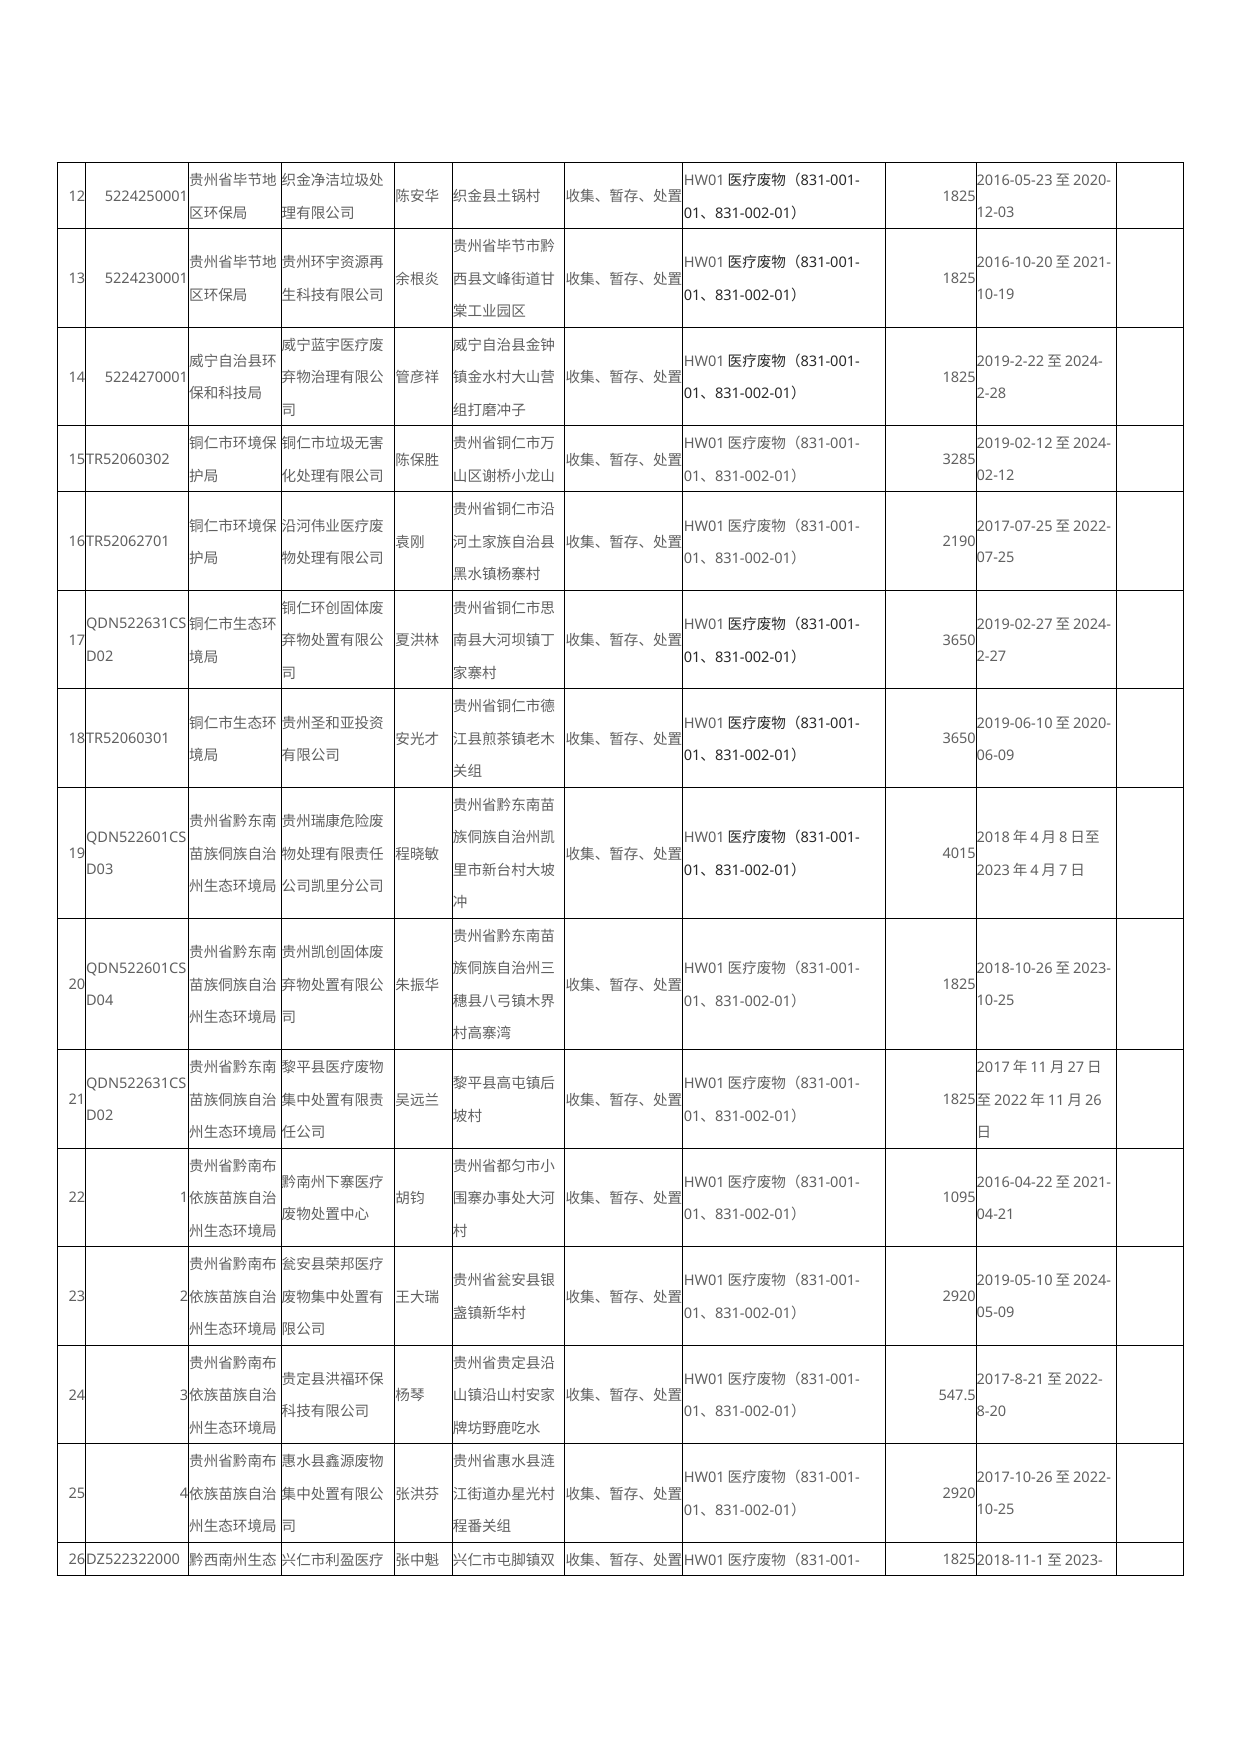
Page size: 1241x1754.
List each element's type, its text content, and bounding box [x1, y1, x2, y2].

table_cell 3 [86, 1346, 188, 1443]
table_cell 贵州省都匀市小围寨办事处大河村 [453, 1149, 564, 1246]
table_cell [1117, 1050, 1183, 1147]
table_cell 23 [58, 1247, 85, 1344]
table_cell 贵州省铜仁市思南县大河坝镇丁家寨村 [453, 591, 564, 688]
table_cell 胡钧 [395, 1149, 452, 1246]
table_cell 1 [86, 1149, 188, 1246]
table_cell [977, 1543, 1116, 1575]
table_cell 兴仁市利盈医疗废物处置有限公司 [282, 1543, 394, 1575]
table_cell 1825 [886, 1050, 976, 1147]
table_cell 贵州省黔东南苗族侗族自治州三穗县八弓镇木界村高寨湾 [453, 919, 564, 1049]
table_cell 14 [58, 328, 85, 425]
table_cell 贵州省黔南布依族苗族自治州生态环境局 [189, 1149, 281, 1246]
table_cell 2016-04-22至2021-04-21 [977, 1149, 1116, 1246]
table_cell 织金净洁垃圾处理有限公司 [282, 163, 394, 228]
table_cell 2019-06-10至2020-06-09 [977, 689, 1116, 787]
table_cell 瓮安县荣邦医疗废物集中处置有限公司 [282, 1247, 394, 1344]
table_cell 贵州省铜仁市德江县煎茶镇老木关组 [453, 689, 564, 787]
table_cell 安光才 [395, 689, 452, 787]
table_cell 收集、暂存、处置 [565, 328, 682, 425]
table_cell HW01医疗废物（831-001-01、831-002-01） [683, 1050, 885, 1147]
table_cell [683, 1543, 885, 1575]
table_cell [1117, 229, 1183, 327]
table_cell 22 [58, 1149, 85, 1246]
table_cell 2190 [886, 492, 976, 590]
table_cell 贵州省铜仁市万山区谢桥小龙山 [453, 426, 564, 491]
table_cell 1825 [886, 1543, 976, 1575]
table_cell 张洪芬 [395, 1444, 452, 1542]
table_cell [1117, 492, 1183, 590]
table_cell 5224230001 [86, 229, 188, 327]
table_cell 2018-10-26至2023-10-25 [977, 919, 1116, 1049]
table_cell [1117, 1149, 1183, 1246]
table_cell 张中魁 [395, 1543, 452, 1575]
table_cell 贵州环宇资源再生科技有限公司 [282, 229, 394, 327]
table_cell 兴仁市屯脚镇双龙村羊场组大凹 [453, 1543, 564, 1575]
table_cell 1095 [886, 1149, 976, 1246]
table_cell [1117, 1444, 1183, 1542]
table_cell HW01医疗废物（831-001-01、831-002-01） [683, 591, 885, 688]
table_cell 贵州瑞康危险废物处理有限责任公司凯里分公司 [282, 788, 394, 918]
table_cell 贵州省黔南布依族苗族自治州生态环境局 [189, 1346, 281, 1443]
table_cell 杨琴 [395, 1346, 452, 1443]
table_cell 吴远兰 [395, 1050, 452, 1147]
table_cell 铜仁市环境保护局 [189, 492, 281, 590]
table_cell 1825 [886, 328, 976, 425]
table_cell HW01医疗废物（831-001-01、831-002-01） [683, 328, 885, 425]
table_cell 贵州省黔南布依族苗族自治州生态环境局 [189, 1247, 281, 1344]
table_cell 20 [58, 919, 85, 1049]
table_cell 贵州省毕节地区环保局 [189, 229, 281, 327]
table_cell [1117, 919, 1183, 1049]
table_cell 收集、暂存、处置 [565, 919, 682, 1049]
table_cell 贵州圣和亚投资有限公司 [282, 689, 394, 787]
table_cell 收集、暂存、处置 [565, 788, 682, 918]
table_cell [1117, 1247, 1183, 1344]
table_cell [1117, 788, 1183, 918]
table_cell 收集、暂存、处置 [565, 229, 682, 327]
table_cell 3650 [886, 591, 976, 688]
table_cell HW01医疗废物（831-001-01、831-002-01） [683, 1149, 885, 1246]
table_cell 贵州省黔东南苗族侗族自治州生态环境局 [189, 788, 281, 918]
table_cell QDN522601CSD03 [86, 788, 188, 918]
table_cell 25 [58, 1444, 85, 1542]
table_cell 铜仁市环境保护局 [189, 426, 281, 491]
table_cell 收集、暂存、处置 [565, 1050, 682, 1147]
table_cell 收集、暂存、处置 [565, 1247, 682, 1344]
table_cell 4015 [886, 788, 976, 918]
table_cell 2019-02-27至2024-2-27 [977, 591, 1116, 688]
table_cell 2016-05-23至2020-12-03 [977, 163, 1116, 228]
table_cell 2920 [886, 1247, 976, 1344]
table_cell 4 [86, 1444, 188, 1542]
table_cell 威宁自治县环保和科技局 [189, 328, 281, 425]
table_cell [1117, 328, 1183, 425]
table_cell 贵州省贵定县沿山镇沿山村安家牌坊野鹿吃水 [453, 1346, 564, 1443]
table_cell 夏洪林 [395, 591, 452, 688]
table_cell 2017-10-26至2022-10-25 [977, 1444, 1116, 1542]
table_cell [1117, 591, 1183, 688]
table_cell 2017年11月27日至2022年11月26日 [977, 1050, 1116, 1147]
table_cell 贵州省黔南布依族苗族自治州生态环境局 [189, 1444, 281, 1542]
table_cell 黎平县医疗废物集中处置有限责任公司 [282, 1050, 394, 1147]
table_cell 2920 [886, 1444, 976, 1542]
table_cell QDN522631CSD02 [86, 591, 188, 688]
table_cell HW01医疗废物（831-001-01、831-002-01） [683, 492, 885, 590]
table_cell HW01医疗废物（831-001-01、831-002-01） [683, 919, 885, 1049]
table_cell QDN522601CSD04 [86, 919, 188, 1049]
table_cell 16 [58, 492, 85, 590]
table_cell 贵州省瓮安县银盏镇新华村 [453, 1247, 564, 1344]
table_cell 2 [86, 1247, 188, 1344]
table_cell 贵州省毕节地区环保局 [189, 163, 281, 228]
table_cell 余根炎 [395, 229, 452, 327]
table_cell 5224270001 [86, 328, 188, 425]
table_cell 铜仁市生态环境局 [189, 591, 281, 688]
table_cell [1117, 426, 1183, 491]
table_cell 12 [58, 163, 85, 228]
table_cell [1117, 1346, 1183, 1443]
table_cell 2019-02-12至2024-02-12 [977, 426, 1116, 491]
table_cell HW01医疗废物（831-001-01、831-002-01） [683, 1247, 885, 1344]
table_cell 收集、暂存、处置 [565, 1149, 682, 1246]
table_cell 3650 [886, 689, 976, 787]
table_cell 2019-2-22至2024-2-28 [977, 328, 1116, 425]
table_cell 贵州省铜仁市沿河土家族自治县黑水镇杨寨村 [453, 492, 564, 590]
table_cell 1825 [886, 163, 976, 228]
table_cell 铜仁市生态环境局 [189, 689, 281, 787]
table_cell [683, 163, 885, 228]
table_cell 贵州省惠水县涟江街道办星光村程番关组 [453, 1444, 564, 1542]
table_cell 收集、暂存、处置 [565, 689, 682, 787]
table_cell 贵州省黔东南苗族侗族自治州生态环境局 [189, 1050, 281, 1147]
table_cell 5224250001 [86, 163, 188, 228]
table_cell 26 [58, 1543, 85, 1575]
table_cell 18 [58, 689, 85, 787]
table_cell TR52060302 [86, 426, 188, 491]
table_cell 贵定县洪福环保科技有限公司 [282, 1346, 394, 1443]
table_cell HW01医疗废物（831-001-01、831-002-01） [683, 788, 885, 918]
table_cell 朱振华 [395, 919, 452, 1049]
table_cell 沿河伟业医疗废物处理有限公司 [282, 492, 394, 590]
table_cell 黔南州下寨医疗废物处置中心 [282, 1149, 394, 1246]
table_cell 2018年4月8日至2023年4月7日 [977, 788, 1116, 918]
table_cell TR52060301 [86, 689, 188, 787]
table_cell [1117, 1543, 1183, 1575]
table_cell 黔西南州生态环境局 [189, 1543, 281, 1575]
table_cell 织金县土锅村 [453, 163, 564, 228]
table_cell 13 [58, 229, 85, 327]
table_cell [1117, 689, 1183, 787]
table_cell 惠水县鑫源废物集中处置有限公司 [282, 1444, 394, 1542]
table_cell HW01医疗废物（831-001-01、831-002-01） [683, 1444, 885, 1542]
table_cell 17 [58, 591, 85, 688]
table_cell 贵州省黔东南苗族侗族自治州凯里市新台村大坡冲 [453, 788, 564, 918]
table_cell 黎平县高屯镇后坡村 [453, 1050, 564, 1147]
table_cell 贵州省毕节市黔西县文峰街道甘棠工业园区 [453, 229, 564, 327]
table_cell 2019-05-10至2024-05-09 [977, 1247, 1116, 1344]
table_cell DZ5223220001 [86, 1543, 188, 1575]
table_cell HW01医疗废物（831-001-01、831-002-01） [683, 1346, 885, 1443]
table_cell HW01医疗废物（831-001-01、831-002-01） [683, 229, 885, 327]
table_cell 2016-10-20至2021-10-19 [977, 229, 1116, 327]
table_cell 2017-07-25至2022-07-25 [977, 492, 1116, 590]
table_cell 管彦祥 [395, 328, 452, 425]
table_cell 1825 [886, 229, 976, 327]
table_cell HW01医疗废物（831-001-01、831-002-01） [683, 426, 885, 491]
table_cell 收集、暂存、处置 [565, 426, 682, 491]
table_cell 19 [58, 788, 85, 918]
table_cell 547.5 [886, 1346, 976, 1443]
table_cell 收集、暂存、处置 [565, 492, 682, 590]
table_cell 程晓敏 [395, 788, 452, 918]
table_cell 贵州凯创固体废弃物处置有限公司 [282, 919, 394, 1049]
table_cell 铜仁环创固体废弃物处置有限公司 [282, 591, 394, 688]
table_cell 收集、暂存、处置 [565, 1543, 682, 1575]
table_cell 收集、暂存、处置 [565, 1346, 682, 1443]
table_cell 15 [58, 426, 85, 491]
table_cell TR52062701 [86, 492, 188, 590]
table_cell 21 [58, 1050, 85, 1147]
table_cell 陈安华 [395, 163, 452, 228]
table_cell 威宁蓝宇医疗废弃物治理有限公司 [282, 328, 394, 425]
table_cell QDN522631CSD02 [86, 1050, 188, 1147]
table_cell 收集、暂存、处置 [565, 163, 682, 228]
table_cell 铜仁市垃圾无害化处理有限公司 [282, 426, 394, 491]
table_cell 威宁自治县金钟镇金水村大山营组打磨冲子 [453, 328, 564, 425]
table_cell 1825 [886, 919, 976, 1049]
table_cell 陈保胜 [395, 426, 452, 491]
table_cell HW01医疗废物（831-001-01、831-002-01） [683, 689, 885, 787]
table_cell 收集、暂存、处置 [565, 591, 682, 688]
table_cell 袁刚 [395, 492, 452, 590]
table_cell [1117, 163, 1183, 228]
table_cell 王大瑞 [395, 1247, 452, 1344]
table_cell 24 [58, 1346, 85, 1443]
table_cell 贵州省黔东南苗族侗族自治州生态环境局 [189, 919, 281, 1049]
table_cell 收集、暂存、处置 [565, 1444, 682, 1542]
table_cell 3285 [886, 426, 976, 491]
table_cell 2017-8-21至2022-8-20 [977, 1346, 1116, 1443]
